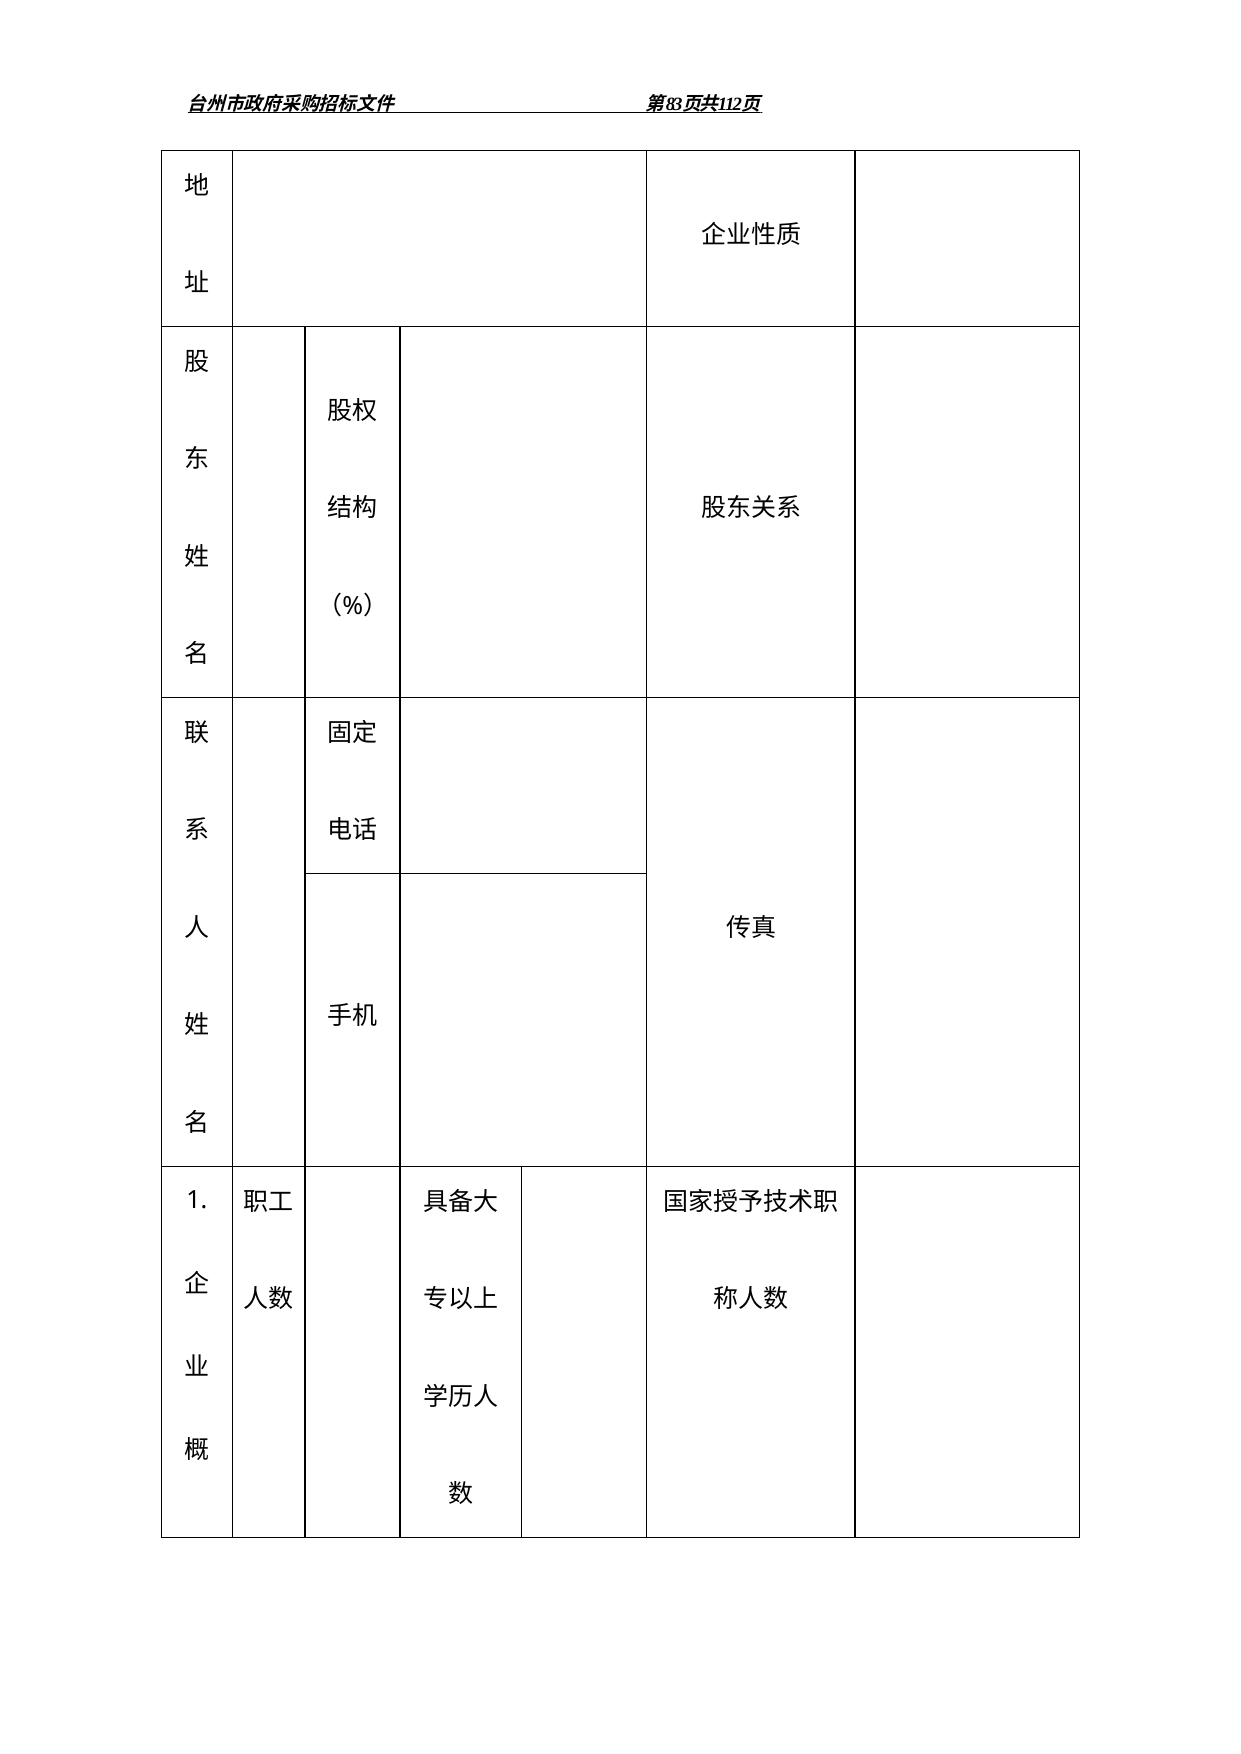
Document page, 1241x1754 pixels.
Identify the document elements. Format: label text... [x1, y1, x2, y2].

table_cell 联系人姓名 [162, 698, 232, 1166]
table_cell 地址 [162, 151, 232, 326]
table_cell 职工人数 [233, 1167, 304, 1537]
table_cell 股权结构（%） [306, 327, 399, 697]
table_cell 1. 企 业 概 况 [162, 1167, 232, 1537]
table_cell [401, 327, 646, 697]
table_cell [522, 1167, 646, 1537]
table_cell 企业性质 [647, 151, 854, 326]
table_cell 固定电话 [306, 698, 399, 873]
table_cell [401, 874, 646, 1166]
table_cell 具备大专以上学历人数 [401, 1167, 521, 1537]
table_cell 手机 [306, 874, 399, 1166]
table_cell 股东关系 [647, 327, 854, 697]
table_cell [856, 327, 1079, 697]
table_cell [856, 1167, 1079, 1537]
table_cell [401, 698, 646, 873]
table_cell [856, 151, 1079, 326]
table_cell [233, 327, 304, 697]
table_cell [233, 151, 646, 326]
table_cell 国家授予技术职称人数 [647, 1167, 854, 1537]
table_cell 股东姓名 [162, 327, 232, 697]
table_cell [856, 698, 1079, 1166]
table_cell [233, 698, 304, 1166]
table_cell 传真 [647, 698, 854, 1166]
table_cell [306, 1167, 399, 1537]
